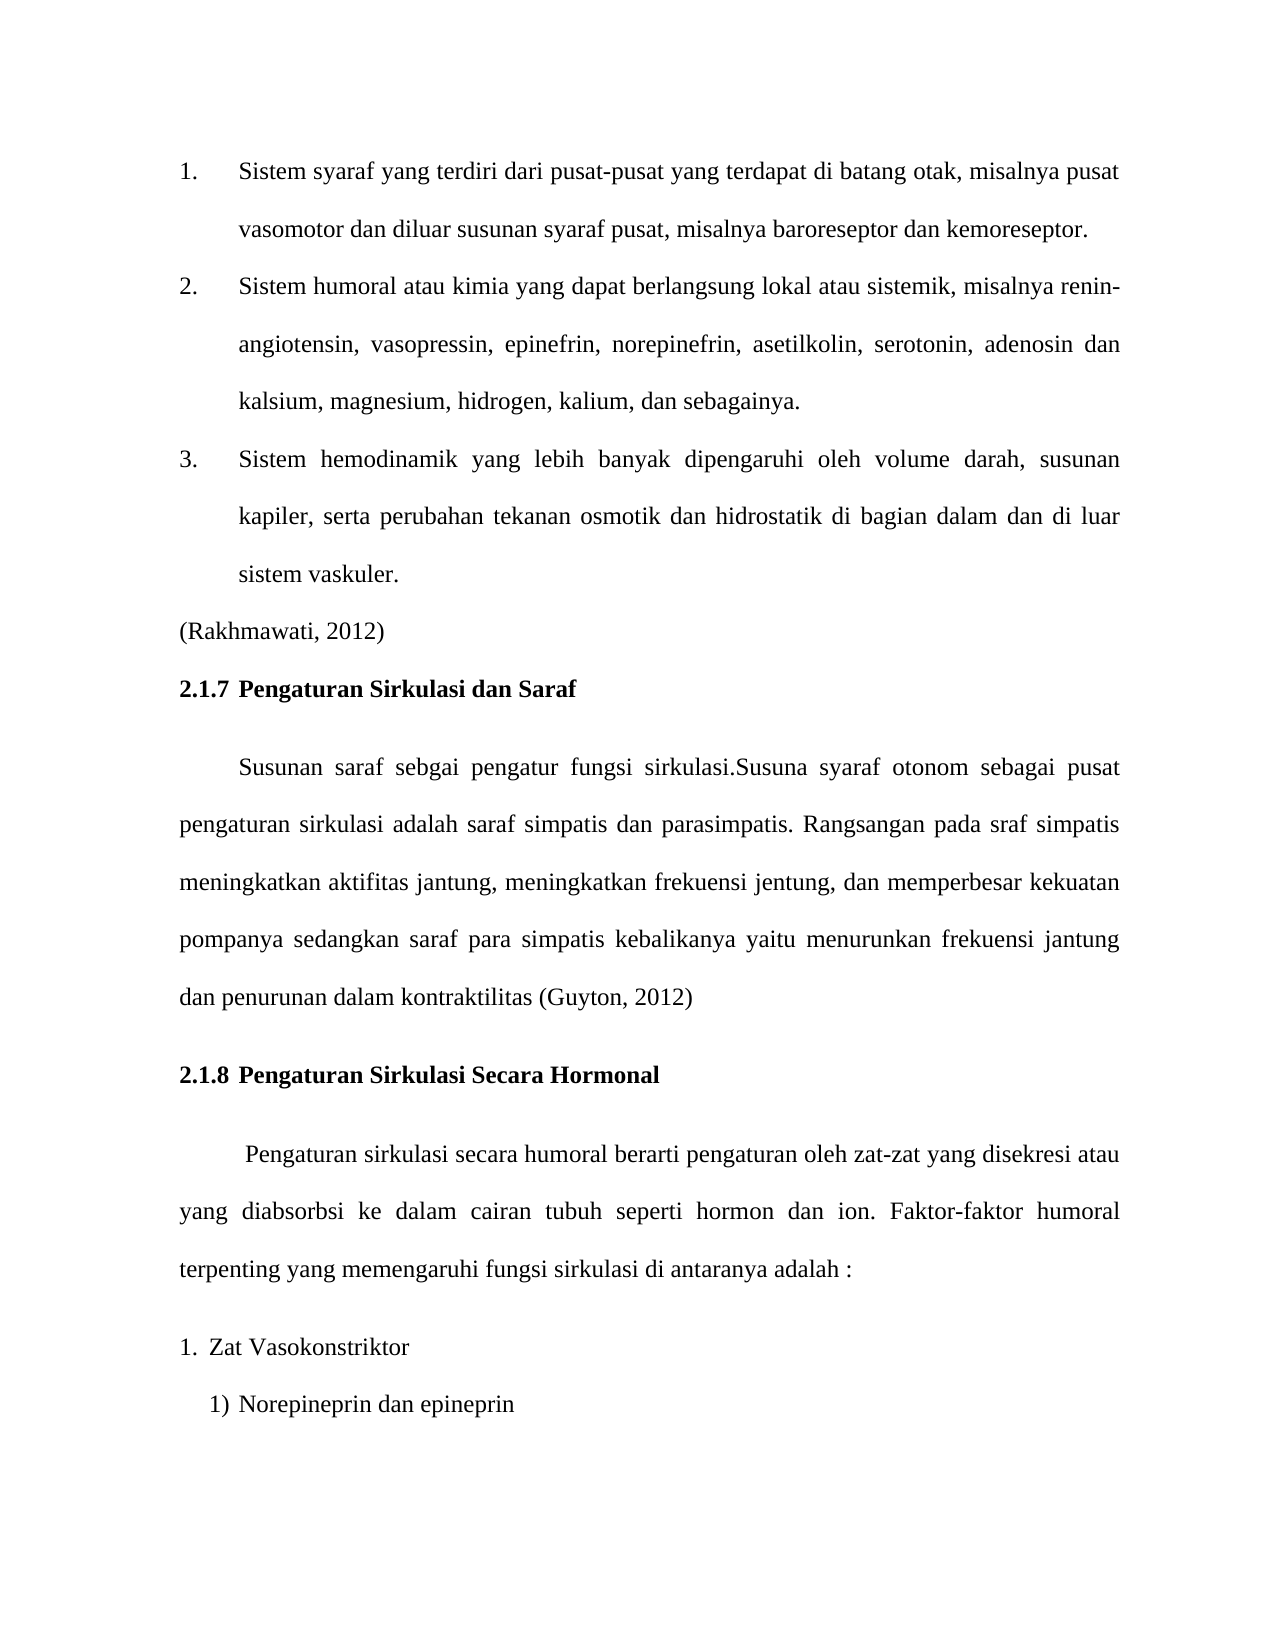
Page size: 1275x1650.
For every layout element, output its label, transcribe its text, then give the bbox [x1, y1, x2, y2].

text Pengaturan sirkulasi secara humoral berarti pengaturan oleh zat-zat yang disekresi atau yang diabsorbsi ke dalam cairan tubuh seperti hormon dan ion. Faktor-faktor humoral terpenting yang memengaruhi fungsi sirkulasi di antaranya adalah : [179, 1139, 1121, 1282]
list Pengaturan Sirkulasi dan Saraf [179, 674, 1121, 702]
list Sistem syaraf yang terdiri dari pusat-pusat yang terdapat di batang otak, misalnya pusat vasomotor dan diluar susunan syaraf pusat, misalnya baroreseptor dan kemoreseptor. [179, 156, 1121, 242]
list Pengaturan Sirkulasi Secara Hormonal [179, 1060, 1121, 1089]
list Sistem hemodinamik yang lebih banyak dipengaruhi oleh volume darah, susunan kapiler, serta perubahan tekanan osmotik dan hidrostatik di bagian dalam dan di luar sistem vaskuler. [179, 444, 1121, 587]
list Zat Vasokonstriktor [179, 1332, 1121, 1361]
list Sistem humoral atau kimia yang dapat berlangsung lokal atau sistemik, misalnya renin-angiotensin, vasopressin, epinefrin, norepinefrin, asetilkolin, serotonin, adenosin dan kalsium, magnesium, hidrogen, kalium, dan sebagainya. [179, 271, 1121, 415]
list Norepineprin dan epineprin [209, 1389, 1121, 1418]
text Susunan saraf sebgai pengatur fungsi sirkulasi.Susuna syaraf otonom sebagai pusat pengaturan sirkulasi adalah saraf simpatis dan parasimpatis. Rangsangan pada sraf simpatis meningkatkan aktifitas jantung, meningkatkan frekuensi jentung, dan memperbesar kekuatan pompanya sedangkan saraf para simpatis kebalikanya yaitu menurunkan frekuensi jantung dan penurunan dalam kontraktilitas (Guyton, 2012) [179, 752, 1121, 1011]
list (Rakhmawati, 2012) [179, 616, 1121, 645]
